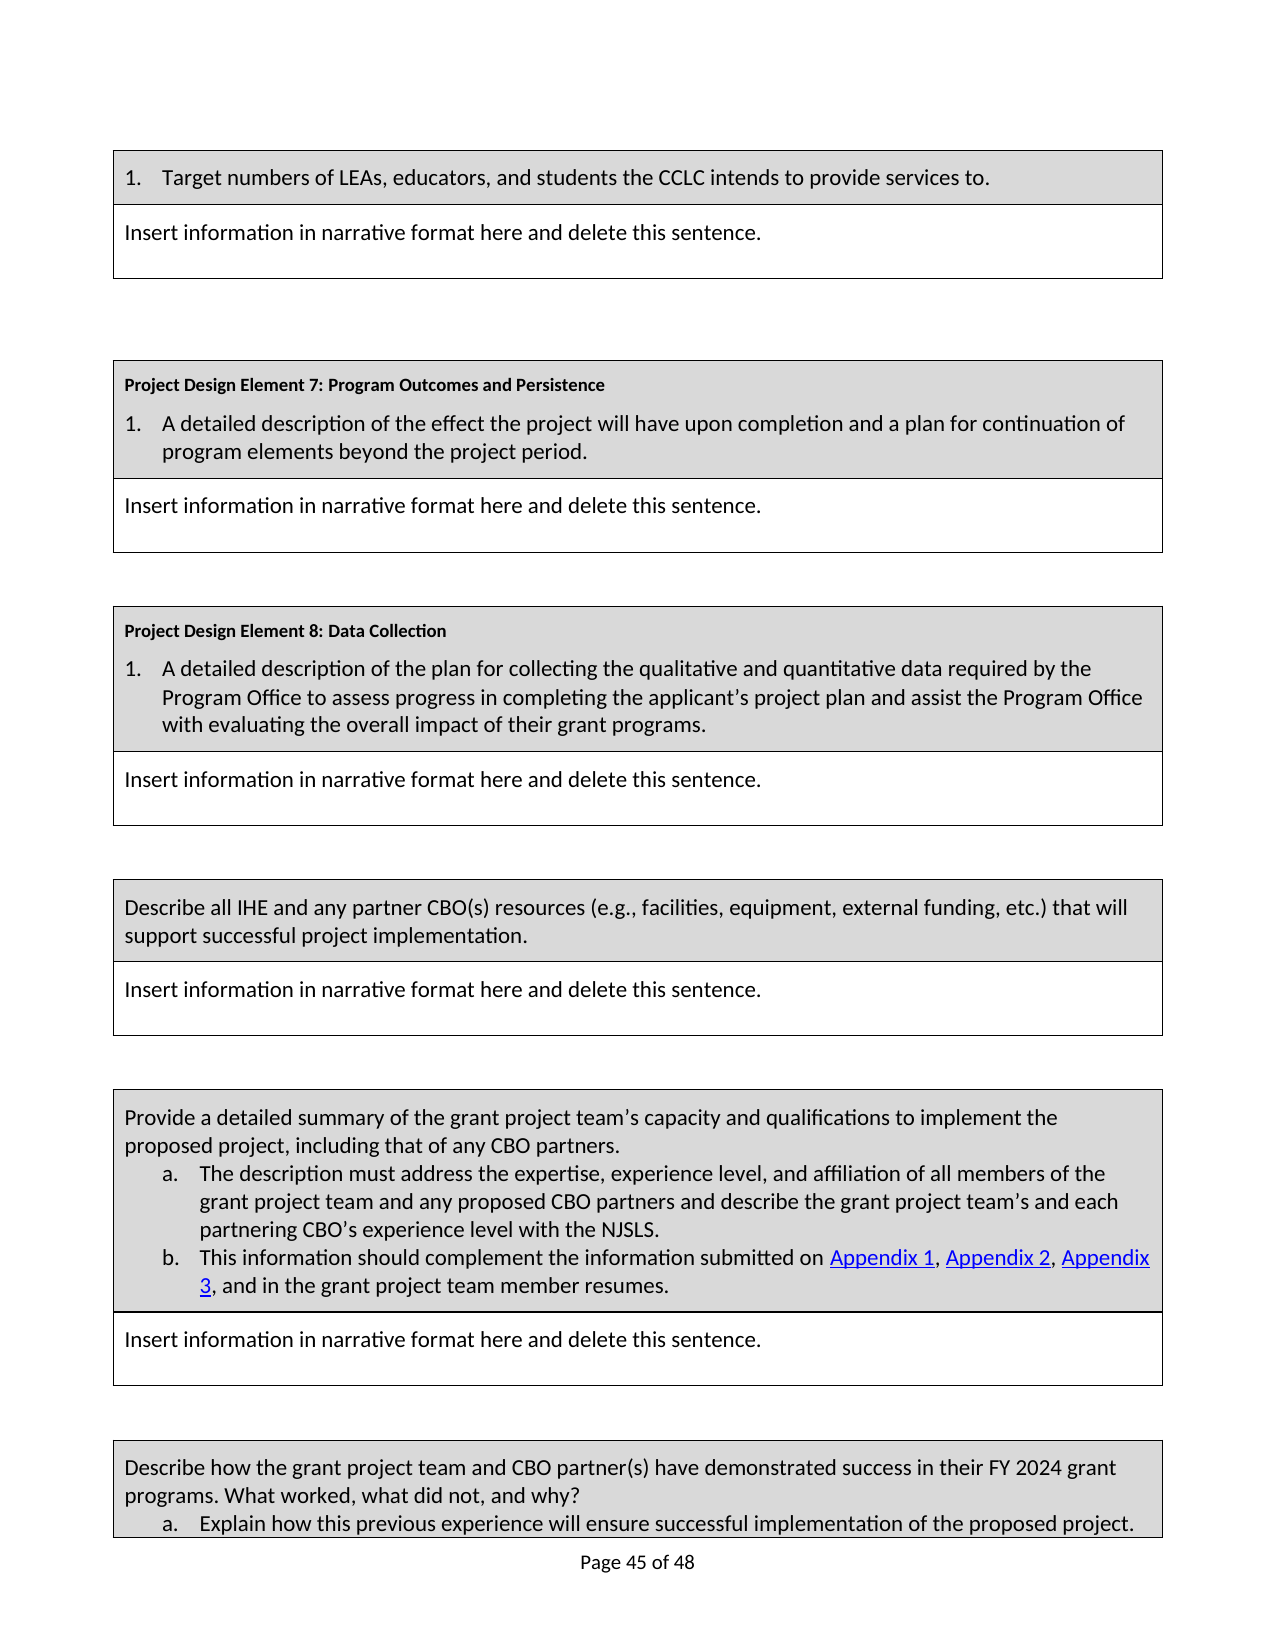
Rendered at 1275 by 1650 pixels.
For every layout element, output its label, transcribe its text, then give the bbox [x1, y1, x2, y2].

table_header Project Design Element 8: Data Collection A detailed description of the plan for collecting the qualitative and quantitative data required by the Program Office to assess progress in completing the applicant’s project plan and assist the Program Office with evaluating the overall impact of their grant programs. [114, 607, 1162, 751]
table_header Provide a detailed summary of the grant project team’s capacity and qualifications to implement the proposed project, including that of any CBO partners. The description must address the expertise, experience level, and affiliation of all members of the grant project team and any proposed CBO partners and describe the grant project team’s and each partnering CBO’s experience level with the NJSLS. This information should complement the information submitted on Appendix 1, Appendix 2, Appendix 3, and in the grant project team member resumes. [114, 1090, 1162, 1311]
table_cell Insert information in narrative format here and delete this sentence. [114, 479, 1162, 552]
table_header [114, 1441, 1162, 1537]
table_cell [114, 205, 1162, 278]
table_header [114, 151, 1162, 204]
table_cell Insert information in narrative format here and delete this sentence. [114, 962, 1162, 1035]
table_cell Insert information in narrative format here and delete this sentence. [114, 752, 1162, 825]
table_header Describe all IHE and any partner CBO(s) resources (e.g., facilities, equipment, external funding, etc.) that will support successful project implementation. [114, 880, 1162, 961]
table_cell Insert information in narrative format here and delete this sentence. [114, 1313, 1162, 1385]
table_header Project Design Element 7: Program Outcomes and Persistence A detailed description of the effect the project will have upon completion and a plan for continuation of program elements beyond the project period. [114, 361, 1162, 478]
